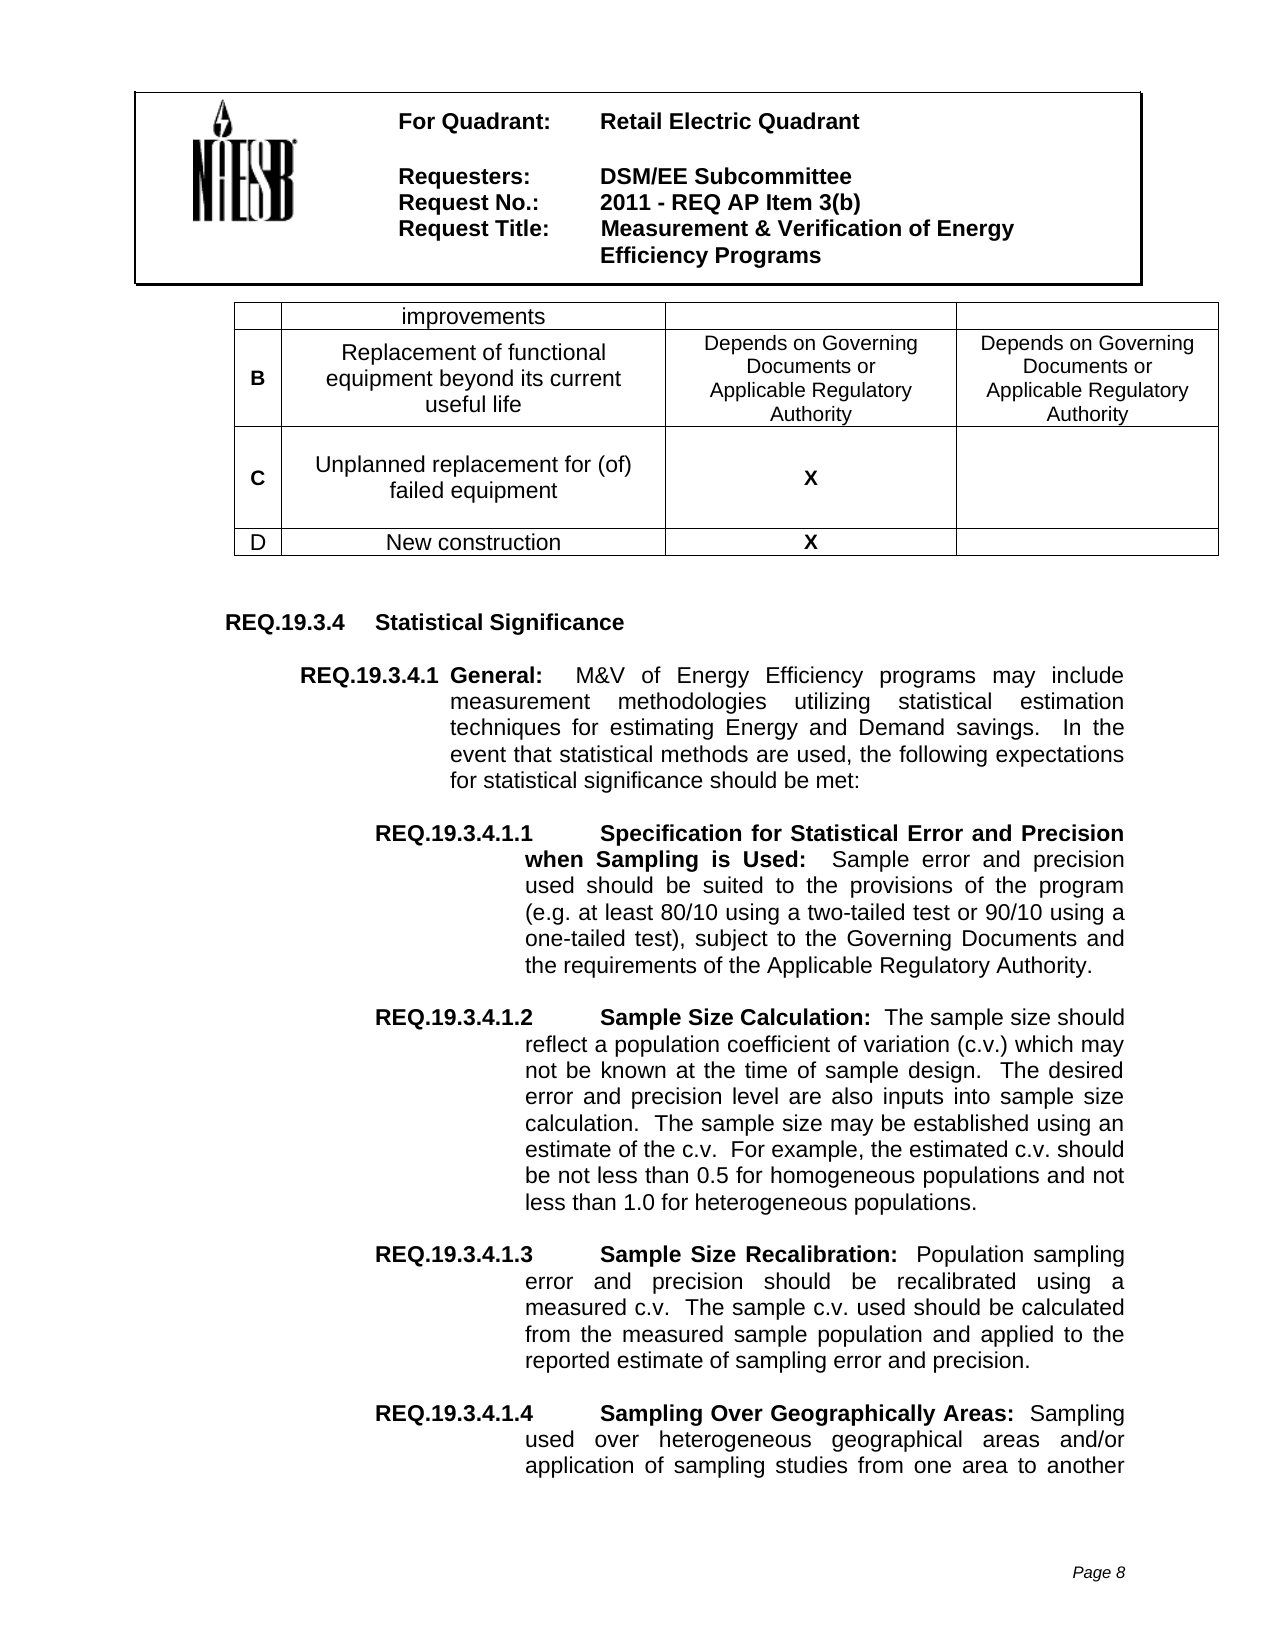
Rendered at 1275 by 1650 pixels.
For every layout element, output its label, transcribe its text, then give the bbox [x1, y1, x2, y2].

table_cell A [235, 303, 281, 329]
picture [193, 93, 304, 230]
text REQ.19.3.4 Statistical Significance [225, 609, 1125, 635]
table_cell X [666, 529, 956, 555]
table_cell X [957, 303, 1218, 329]
table_cell C [235, 427, 281, 528]
table_cell Unplanned replacement for (of) failed equipment [282, 427, 665, 528]
table_cell [957, 427, 1218, 528]
table_cell Replacement of functional equipment beyond its current useful life [282, 330, 665, 426]
text REQ.19.3.4.1.2 Sample Size Calculation: The sample size should reflect a population coefficient of variation (c.v.) which may not be known at the time of sample design. The desired error and precision level are also inputs into sample size calculation. The sample size may be established using an estimate of the c.v. For example, the estimated c.v. should be not less than 0.5 for homogeneous populations and not less than 1.0 for heterogeneous populations. [375, 1004, 1125, 1215]
table_cell X [666, 427, 956, 528]
table_cell B [235, 330, 281, 426]
table_cell New construction [282, 529, 665, 555]
table_cell Depends on Governing Documents or Applicable Regulatory Authority [666, 330, 956, 426]
table_cell D [235, 529, 281, 555]
text REQ.19.3.4.1.3 Sample Size Recalibration: Population sampling error and precision should be recalibrated using a measured c.v. The sample c.v. used should be calculated from the measured sample population and applied to the reported estimate of sampling error and precision. [375, 1241, 1125, 1373]
table_cell Depends on Governing Documents or Applicable Regulatory Authority [957, 330, 1218, 426]
table_cell Replacement or retrofit of functional equipment still within its current useful life or process improvements [282, 303, 665, 329]
table_cell [666, 303, 956, 329]
text REQ.19.3.4.1 General: M&V of Energy Efficiency programs may include measurement methodologies utilizing statistical estimation techniques for estimating Energy and Demand savings. In the event that statistical methods are used, the following expectations for statistical significance should be met: [300, 662, 1125, 793]
table_cell [957, 529, 1218, 555]
text REQ.19.3.4.1.1 Specification for Statistical Error and Precision when Sampling is Used: Sample error and precision used should be suited to the provisions of the program (e.g. at least 80/10 using a two-tailed test or 90/10 using a one-tailed test), subject to the Governing Documents and the requirements of the Applicable Regulatory Authority. [375, 820, 1125, 978]
